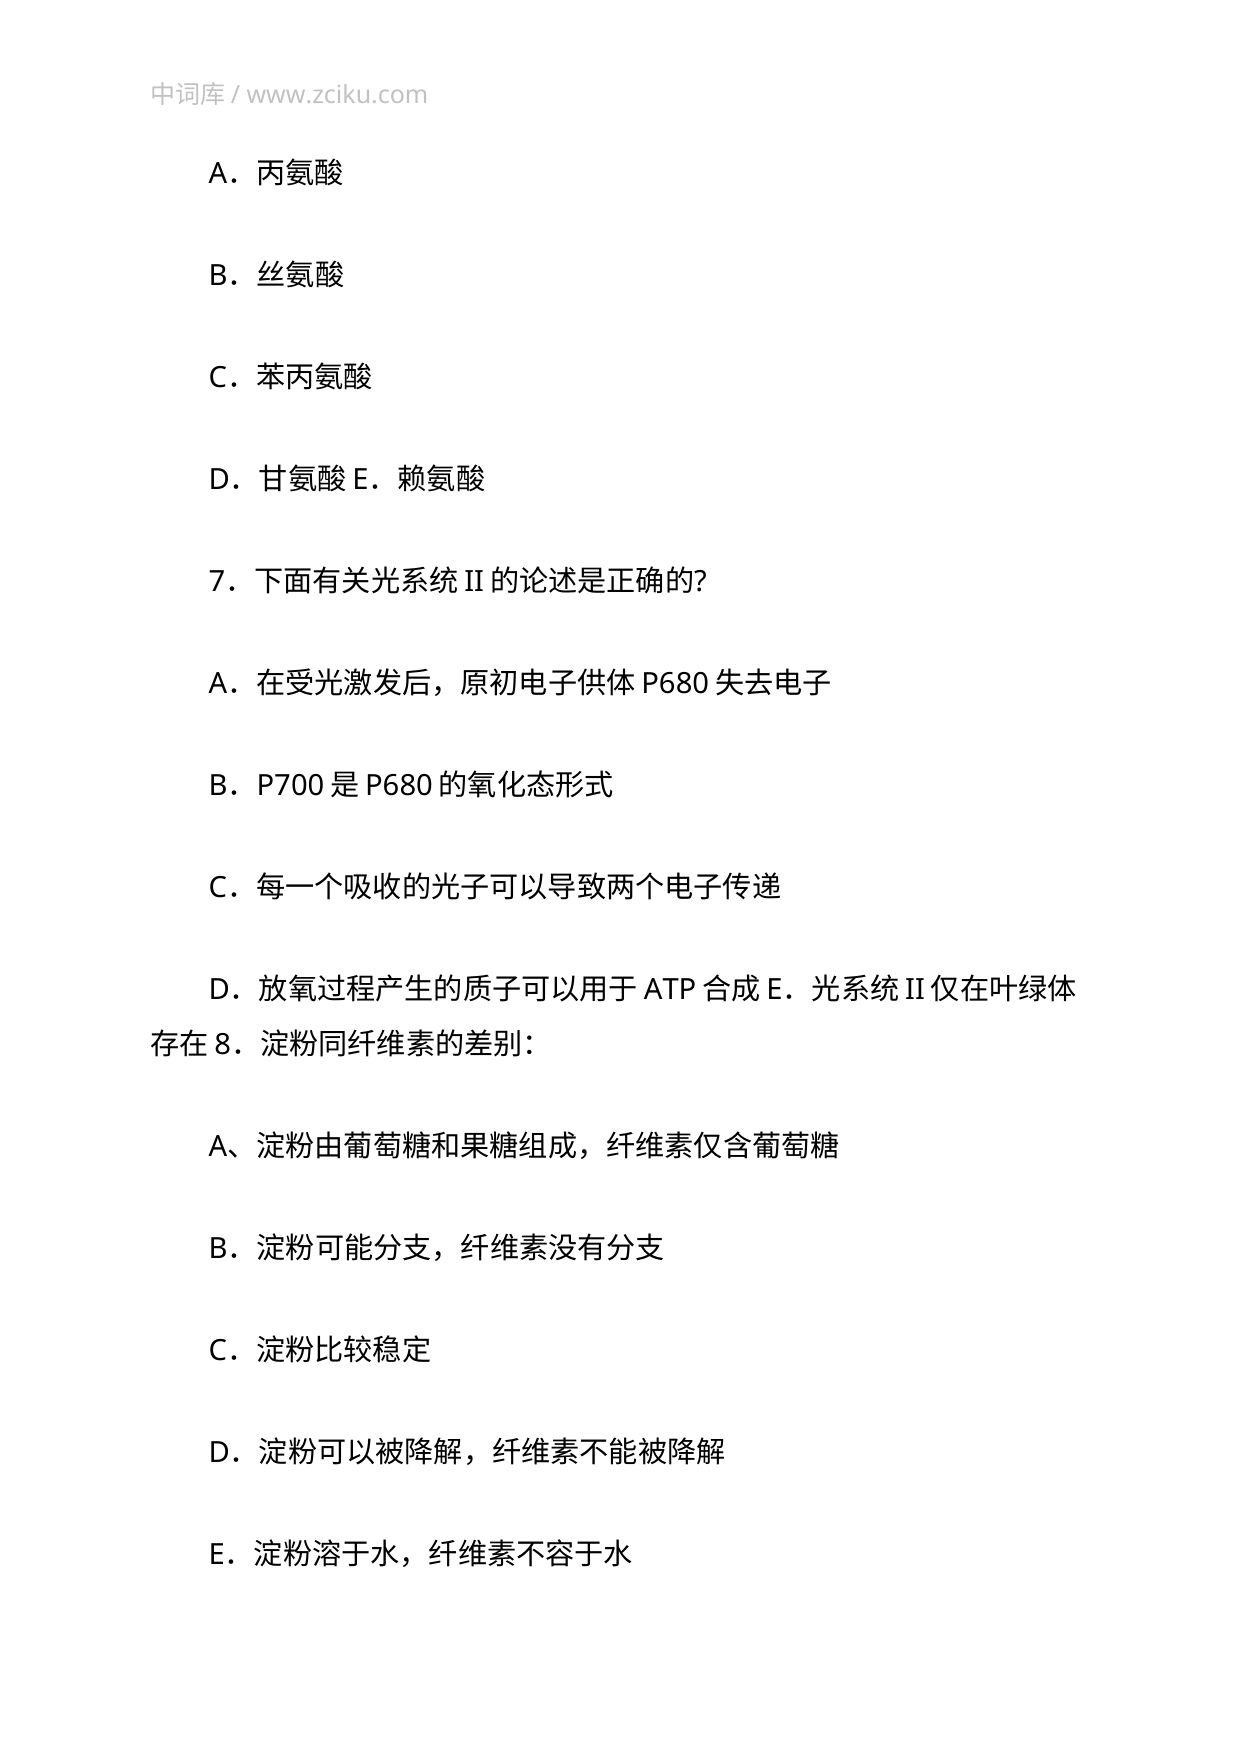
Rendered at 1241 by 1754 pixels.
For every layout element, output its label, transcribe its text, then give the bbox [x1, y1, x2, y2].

text A．在受光激发后，原初电子供体P680失去电子 [150, 660, 1090, 702]
text E．淀粉溶于水，纤维素不容于水 [150, 1531, 1090, 1573]
text B．丝氨酸 [150, 252, 1090, 294]
text D．甘氨酸E．赖氨酸 [150, 456, 1090, 498]
text A．丙氨酸 [150, 150, 1090, 192]
text C．淀粉比较稳定 [150, 1327, 1090, 1369]
text D．淀粉可以被降解，纤维素不能被降解 [150, 1429, 1090, 1471]
text C．苯丙氨酸 [150, 354, 1090, 396]
text B．P700是P680的氧化态形式 [150, 762, 1090, 804]
text D．放氧过程产生的质子可以用于ATP合成E．光系统II仅在叶绿体存在8．淀粉同纤维素的差别： [150, 966, 1090, 1063]
text 7．下面有关光系统II的论述是正确的? [150, 558, 1090, 600]
text B．淀粉可能分支，纤维素没有分支 [150, 1225, 1090, 1267]
text A、淀粉由葡萄糖和果糖组成，纤维素仅含葡萄糖 [150, 1123, 1090, 1165]
text C．每一个吸收的光子可以导致两个电子传递 [150, 864, 1090, 906]
